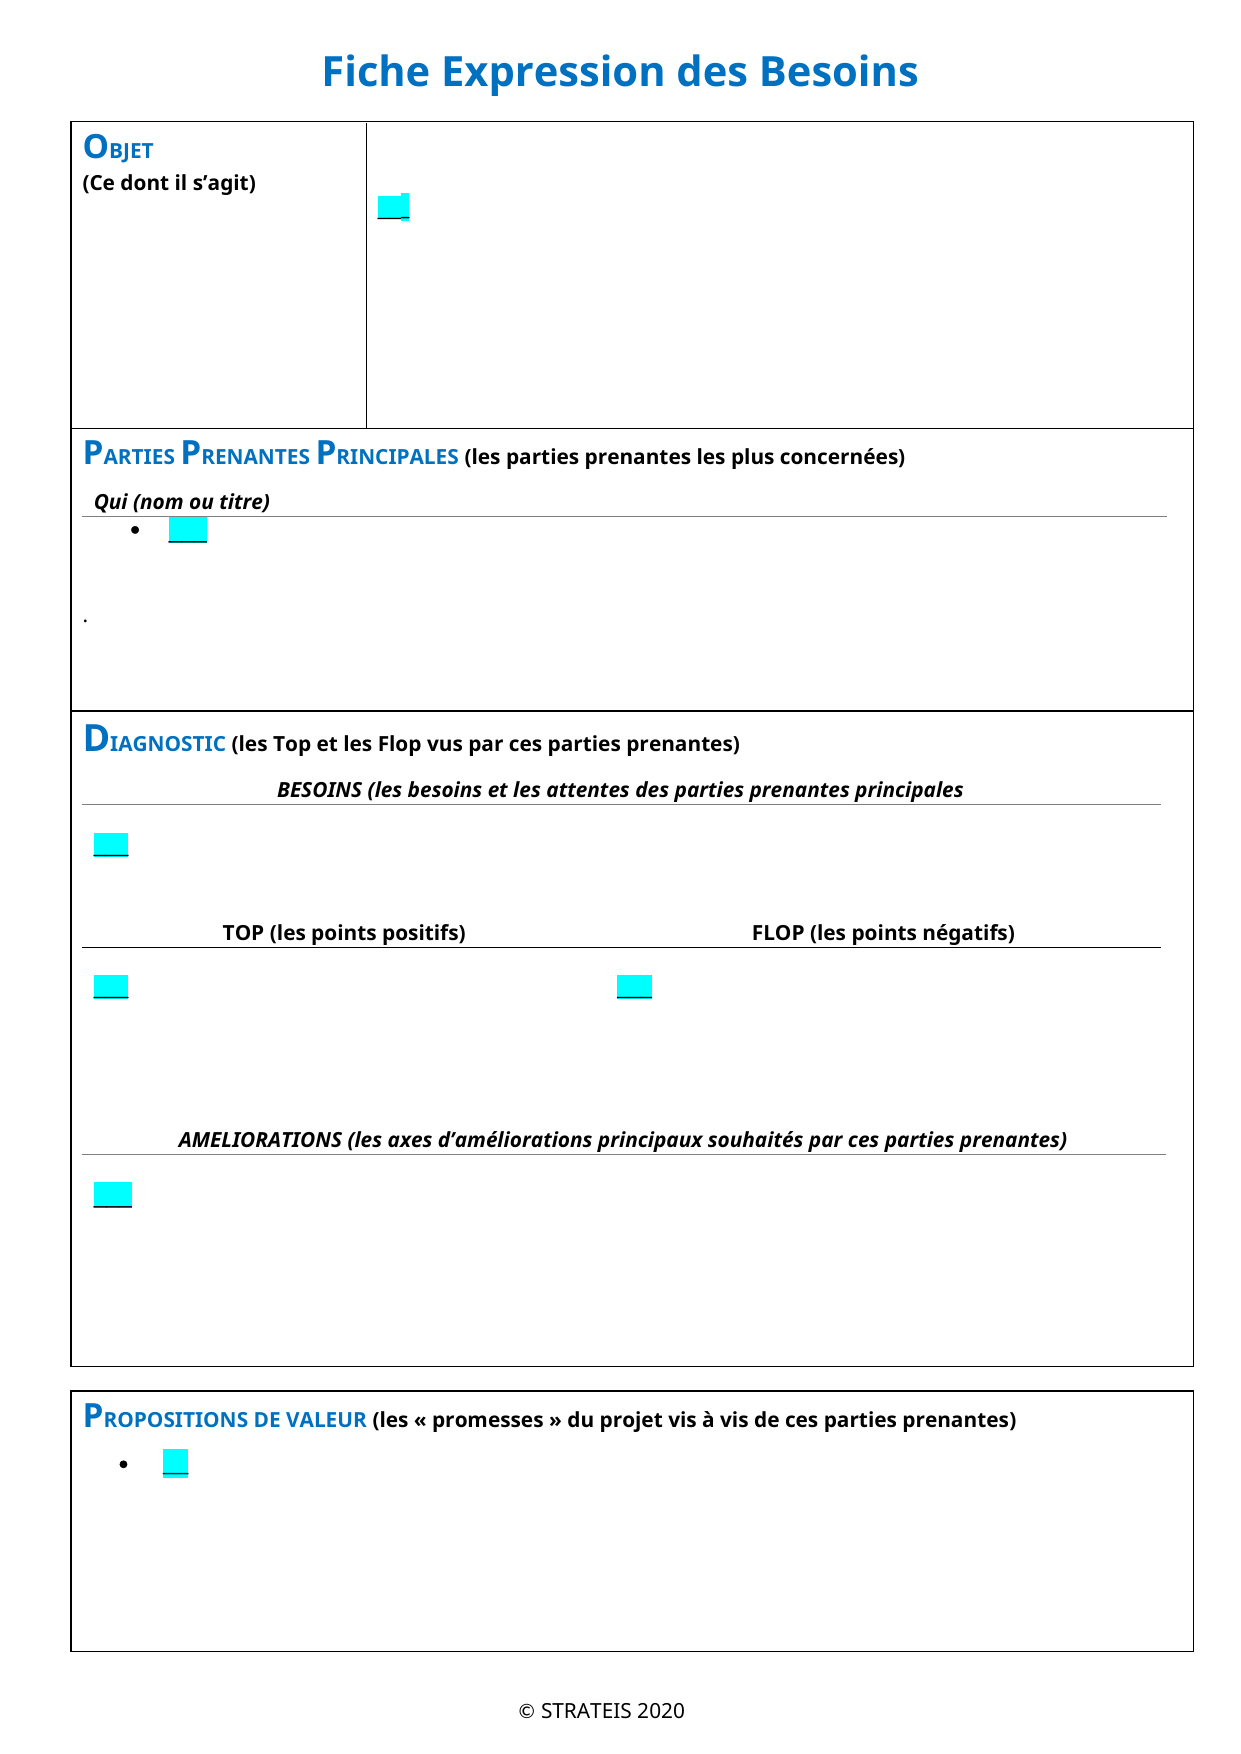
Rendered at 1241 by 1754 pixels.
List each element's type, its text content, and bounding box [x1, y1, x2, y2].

table_cell DIAGNOSTIC (les Top et les Flop vus par ces parties prenantes) [72, 712, 1193, 1366]
table_header ___ [367, 122, 1193, 427]
table_header OBJET (Ce dont il s’agit) [72, 122, 366, 427]
table_cell PARTIES PRENANTES PRINCIPALES (les parties prenantes les plus concernées) . [72, 429, 1193, 710]
table_header PROPOSITIONS DE VALEUR (les « promesses » du projet vis à vis de ces parties prenantes) ___ [72, 1392, 1193, 1651]
